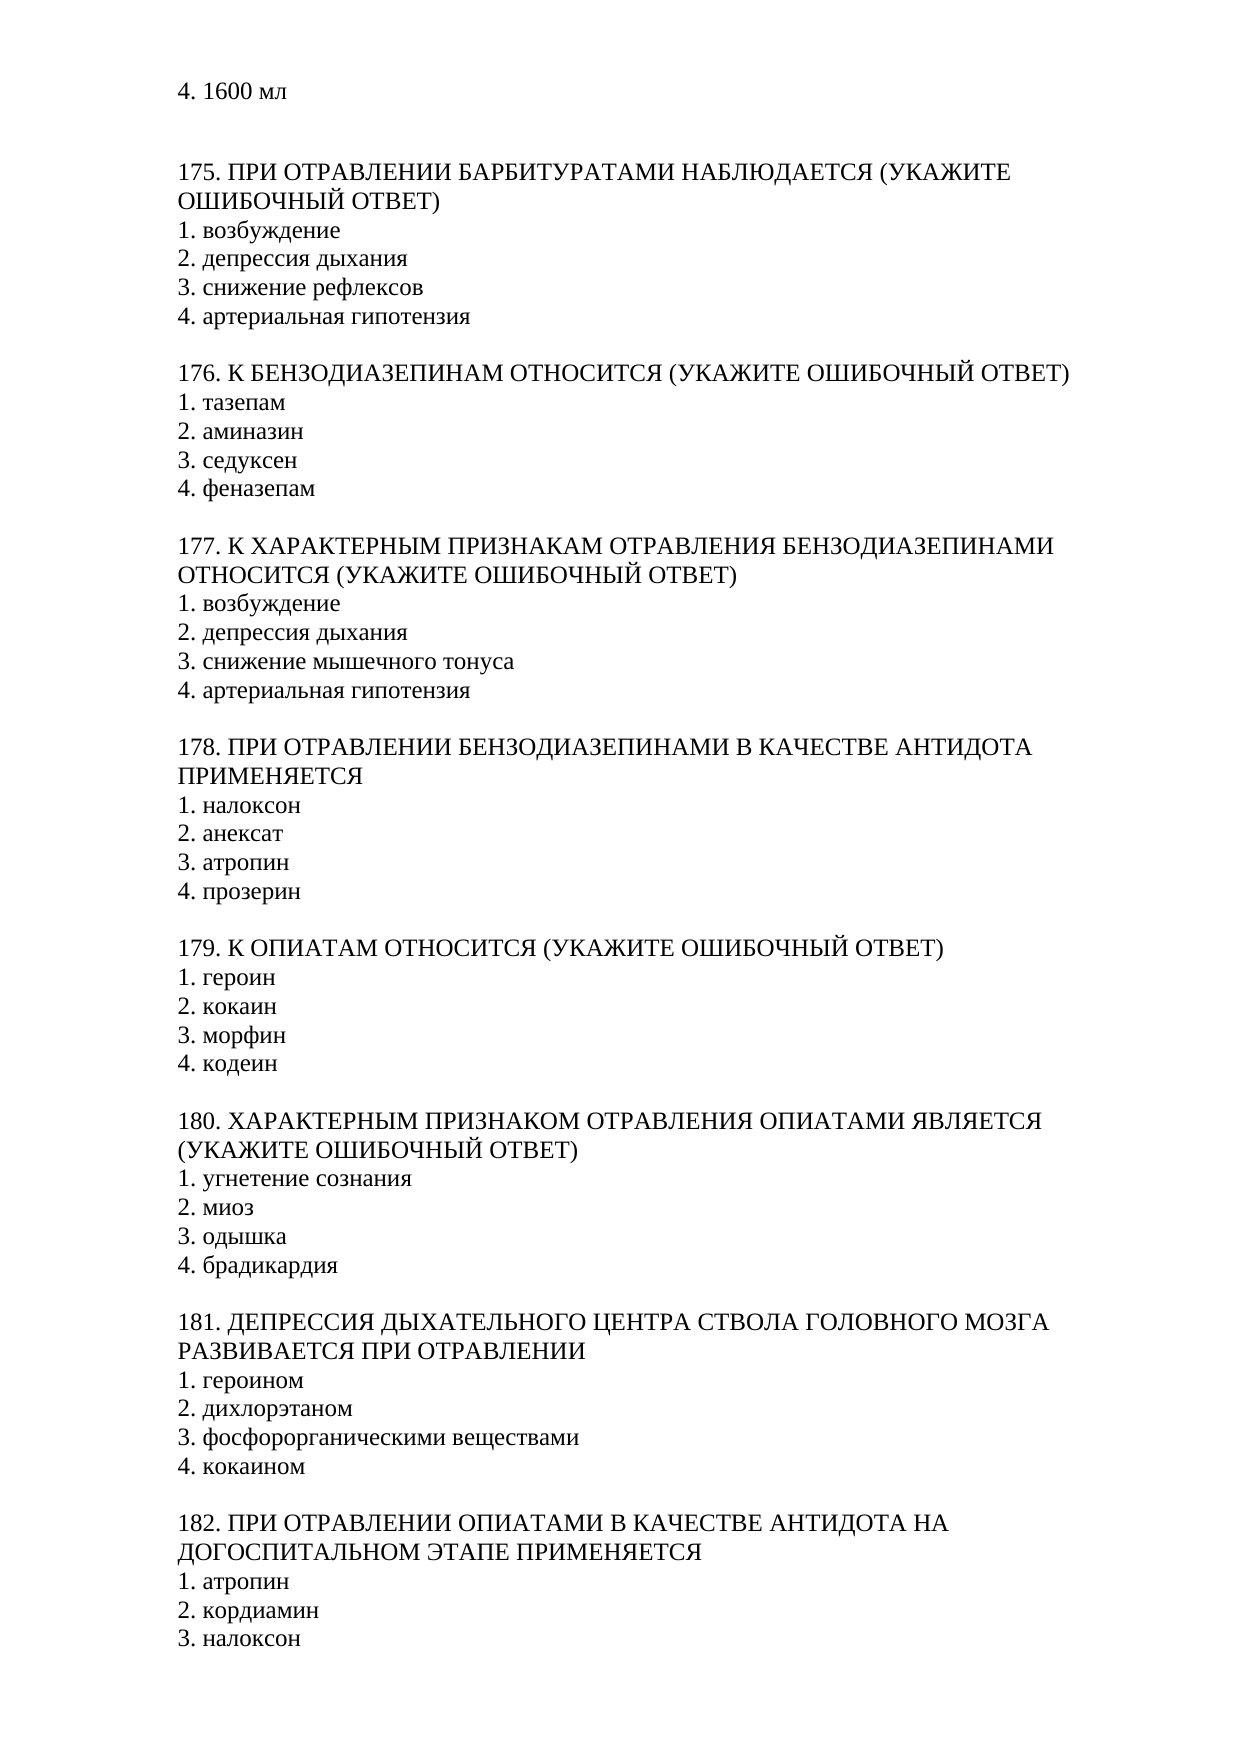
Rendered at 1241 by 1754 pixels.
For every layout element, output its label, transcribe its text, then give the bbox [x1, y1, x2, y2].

text 180. ХАРАКТЕРНЫМ ПРИЗНАКОМ ОТРАВЛЕНИЯ ОПИАТАМИ ЯВЛЯЕТСЯ (УКАЖИТЕ ОШИБОЧНЫЙ ОТВЕТ) 1. угнетение сознания 2. миоз 3. одышка 4. брадикардия [177, 1106, 1167, 1307]
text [177, 1508, 1167, 1652]
text 176. К БЕНЗОДИАЗЕПИНАМ ОТНОСИТСЯ (УКАЖИТЕ ОШИБОЧНЫЙ ОТВЕТ) 1. тазепам 2. аминазин 3. седуксен 4. феназепам [177, 358, 1167, 531]
text 178. ПРИ ОТРАВЛЕНИИ БЕНЗОДИАЗЕПИНАМИ В КАЧЕСТВЕ АНТИДОТА ПРИМЕНЯЕТСЯ 1. налоксон 2. анексат 3. атропин 4. прозерин [177, 732, 1167, 933]
text 179. К ОПИАТАМ ОТНОСИТСЯ (УКАЖИТЕ ОШИБОЧНЫЙ ОТВЕТ) 1. героин 2. кокаин 3. морфин 4. кодеин [177, 933, 1167, 1106]
text 181. ДЕПРЕССИЯ ДЫХАТЕЛЬНОГО ЦЕНТРА СТВОЛА ГОЛОВНОГО МОЗГА РАЗВИВАЕТСЯ ПРИ ОТРАВЛЕНИИ 1. героином 2. дихлорэтаном 3. фосфорорганическими веществами 4. кокаином [177, 1307, 1167, 1508]
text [177, 74, 1167, 136]
text 177. К ХАРАКТЕРНЫМ ПРИЗНАКАМ ОТРАВЛЕНИЯ БЕНЗОДИАЗЕПИНАМИ ОТНОСИТСЯ (УКАЖИТЕ ОШИБОЧНЫЙ ОТВЕТ) 1. возбуждение 2. депрессия дыхания 3. снижение мышечного тонуса 4. артериальная гипотензия [177, 531, 1167, 732]
text 175. ПРИ ОТРАВЛЕНИИ БАРБИТУРАТАМИ НАБЛЮДАЕТСЯ (УКАЖИТЕ ОШИБОЧНЫЙ ОТВЕТ) 1. возбуждение 2. депрессия дыхания 3. снижение рефлексов 4. артериальная гипотензия [177, 157, 1167, 358]
